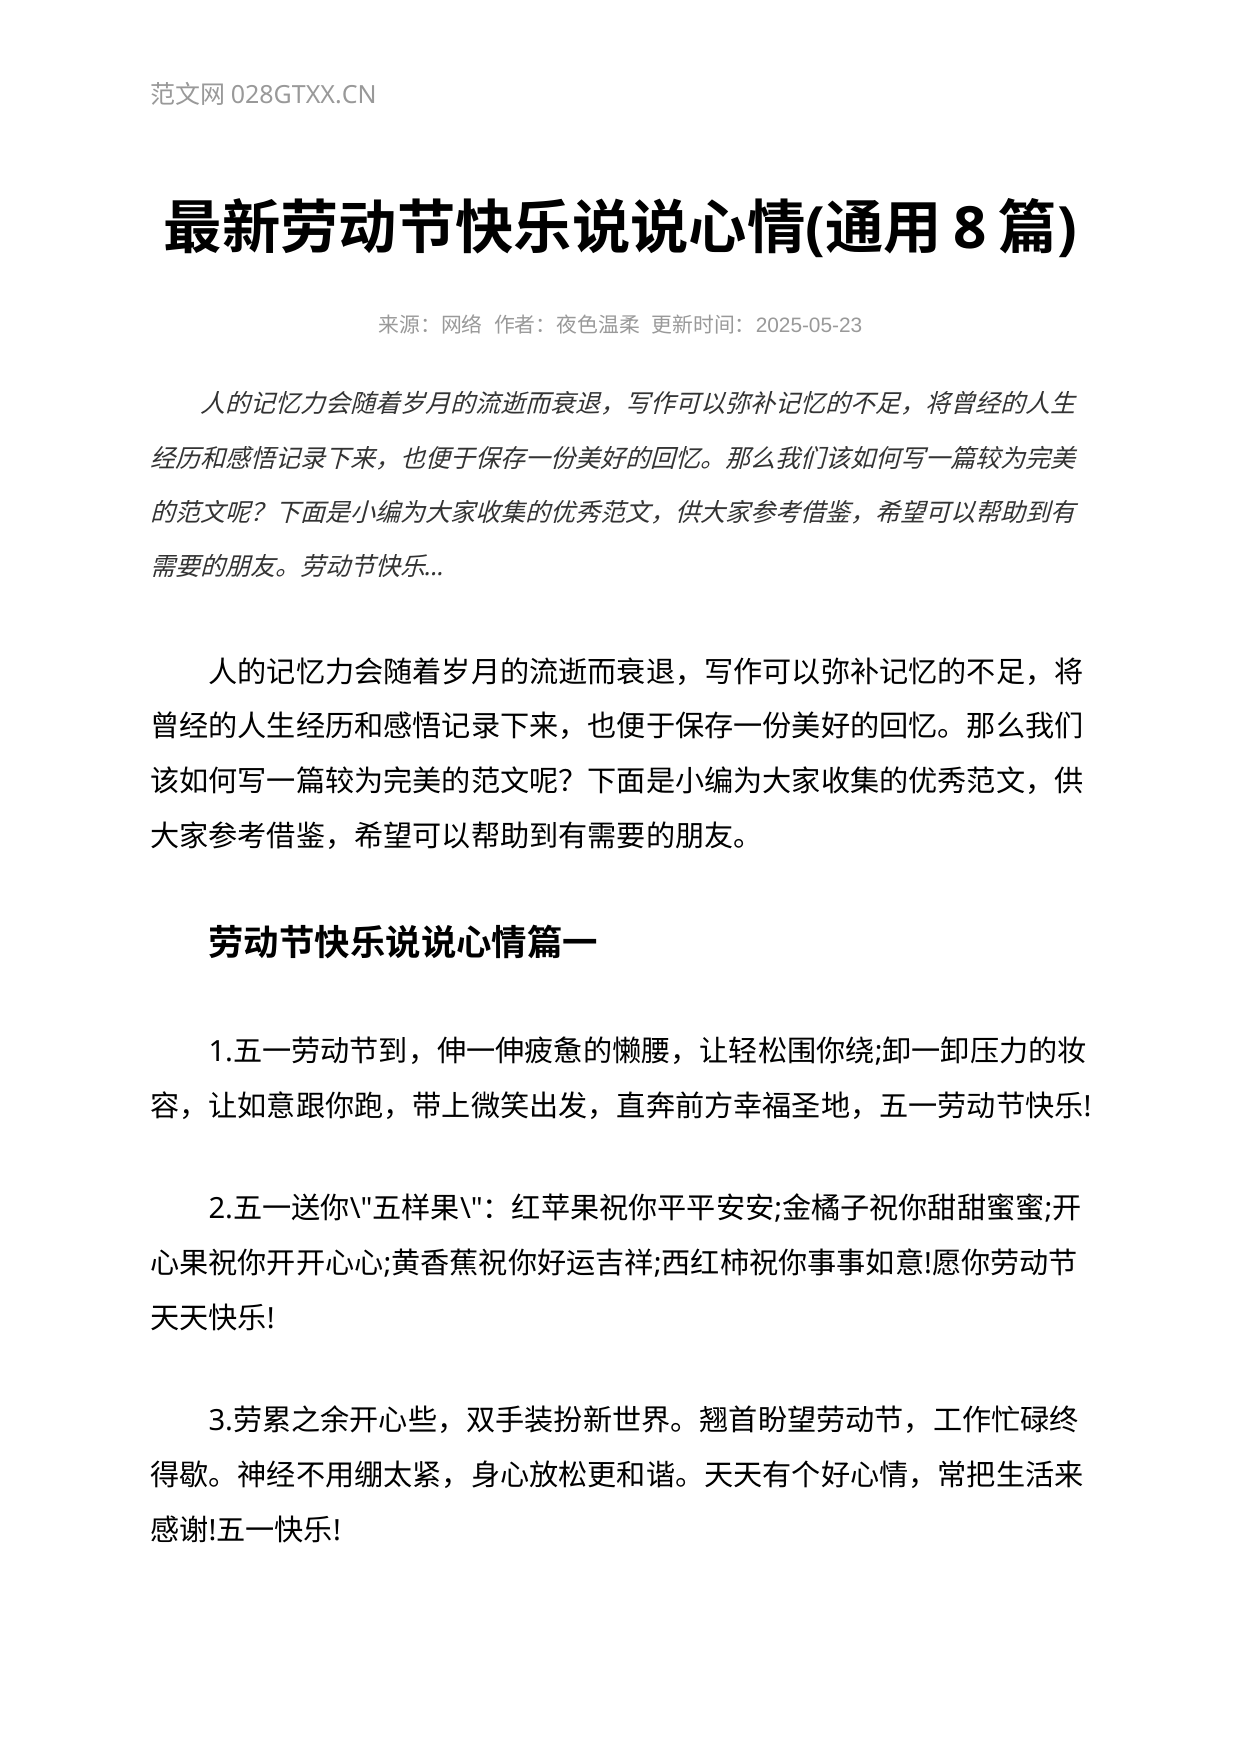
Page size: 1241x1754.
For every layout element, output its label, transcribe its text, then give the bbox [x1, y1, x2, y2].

subtitle 最新劳动节快乐说说心情(通用8篇) [150, 181, 1090, 266]
text 来源：网络 作者：夜色温柔 更新时间：2025-05-23 [150, 313, 1090, 337]
text 劳动节快乐说说心情篇一 [150, 914, 1090, 966]
text 人的记忆力会随着岁月的流逝而衰退，写作可以弥补记忆的不足，将曾经的人生经历和感悟记录下来，也便于保存一份美好的回忆。那么我们该如何写一篇较为完美的范文呢？下面是小编为大家收集的优秀范文，供大家参考借鉴，希望可以帮助到有需要的朋友。劳动节快乐... [150, 384, 1090, 583]
text 2.五一送你\"五样果\"：红苹果祝你平平安安;金橘子祝你甜甜蜜蜜;开心果祝你开开心心;黄香蕉祝你好运吉祥;西红柿祝你事事如意!愿你劳动节天天快乐! [150, 1185, 1090, 1337]
text 人的记忆力会随着岁月的流逝而衰退，写作可以弥补记忆的不足，将曾经的人生经历和感悟记录下来，也便于保存一份美好的回忆。那么我们该如何写一篇较为完美的范文呢？下面是小编为大家收集的优秀范文，供大家参考借鉴，希望可以帮助到有需要的朋友。 [150, 648, 1090, 855]
text 3.劳累之余开心些，双手装扮新世界。翘首盼望劳动节，工作忙碌终得歇。神经不用绷太紧，身心放松更和谐。天天有个好心情，常把生活来感谢!五一快乐! [150, 1397, 1090, 1549]
text 1.五一劳动节到，伸一伸疲惫的懒腰，让轻松围你绕;卸一卸压力的妆容，让如意跟你跑，带上微笑出发，直奔前方幸福圣地，五一劳动节快乐! [150, 1028, 1090, 1125]
